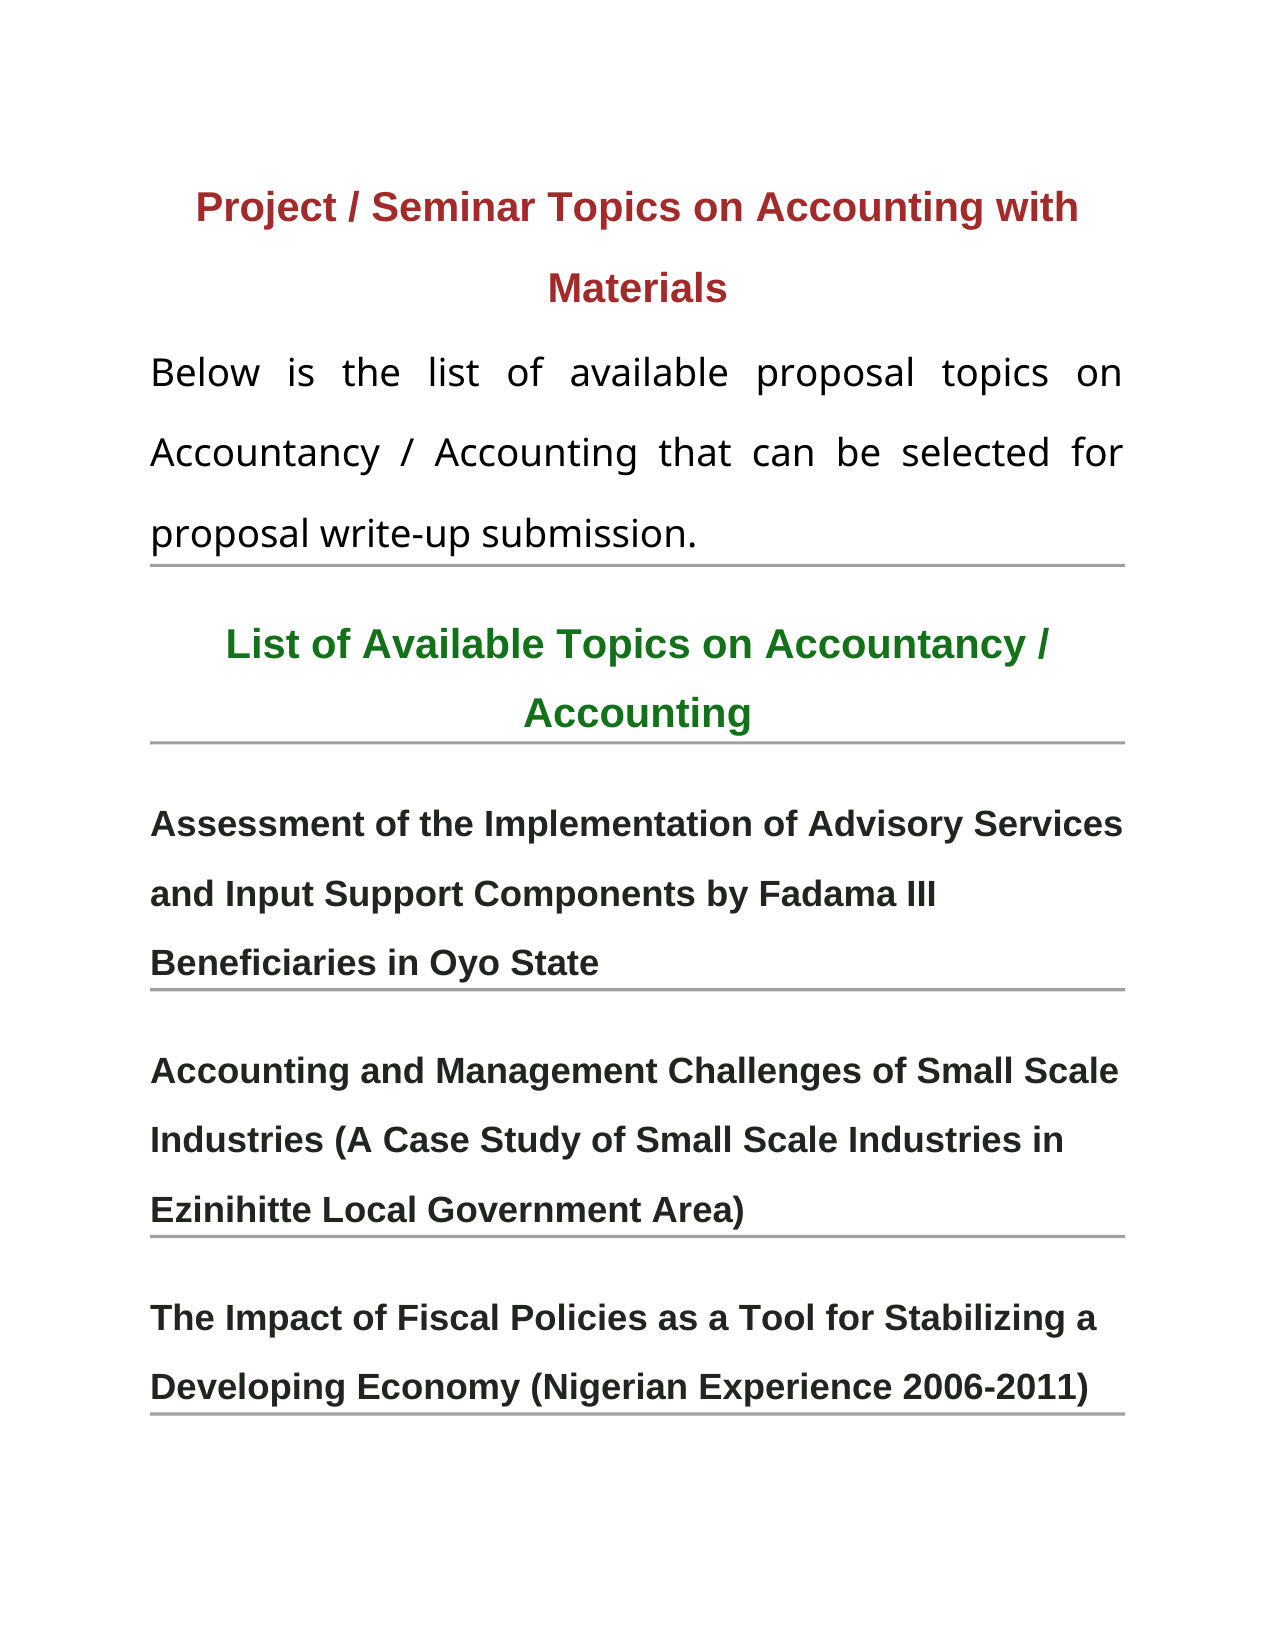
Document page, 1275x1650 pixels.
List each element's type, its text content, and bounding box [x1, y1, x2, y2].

subtitle Project / Seminar Topics on Accounting with Materials [150, 150, 1125, 311]
subtitle List of Available Topics on Accountancy / Accounting [150, 598, 1125, 736]
text Accounting and Management Challenges of Small Scale Industries (A Case Study of Small Scale Industries in Ezinihitte Local Government Area) [150, 1022, 1125, 1230]
text Assessment of the Implementation of Advisory Services and Input Support Components by Fadama III Beneficiaries in Oyo State [150, 775, 1125, 983]
text The Impact of Fiscal Policies as a Tool for Stabilizing a Developing Economy (Nigerian Experience 2006-2011) [150, 1269, 1125, 1407]
text Below is the list of available proposal topics on Accountancy / Accounting that can be selected for proposal write-up submission. [150, 317, 1125, 559]
